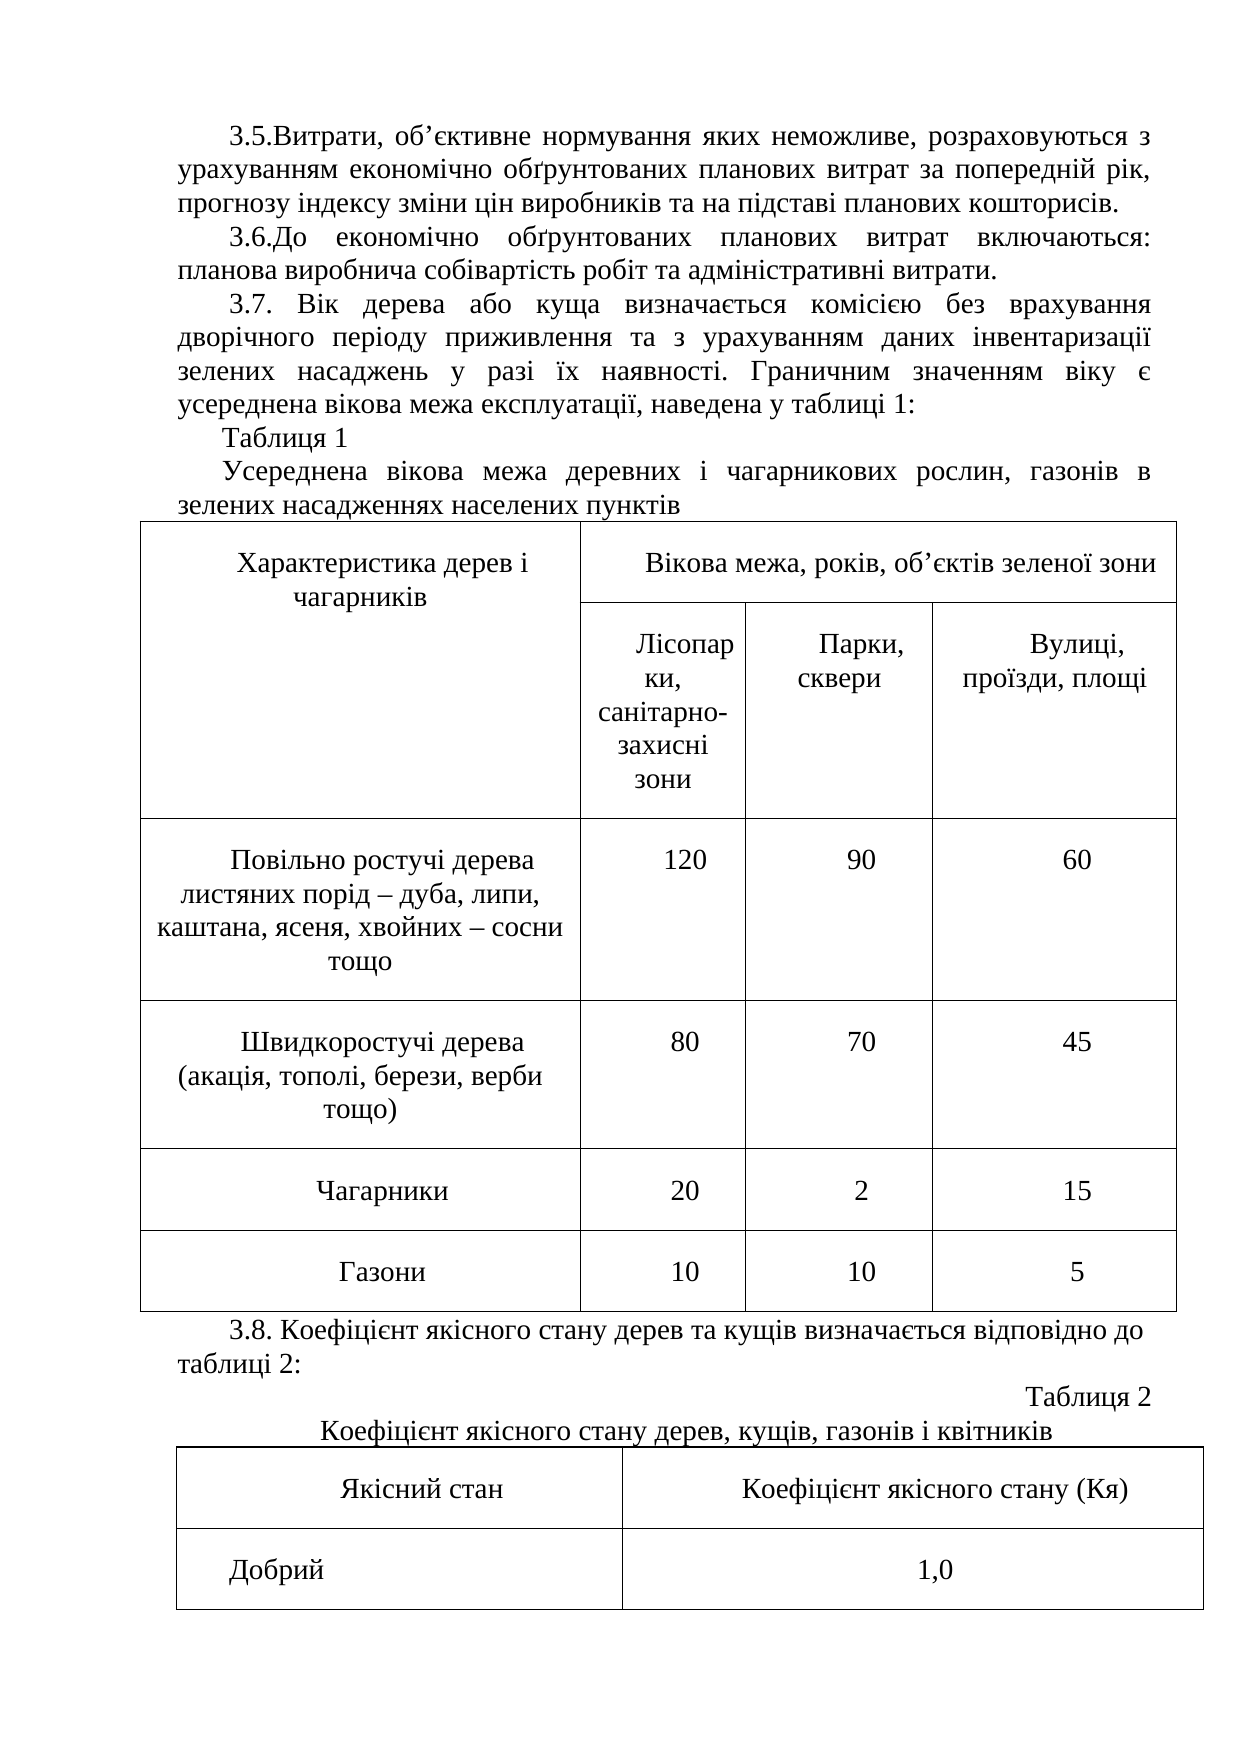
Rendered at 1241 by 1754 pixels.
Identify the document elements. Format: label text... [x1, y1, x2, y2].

text 3.8. Коефіцієнт якісного стану дерев та кущів визначається відповідно до таблиці 2: [177, 1312, 1152, 1379]
table_cell 90 [746, 819, 932, 1000]
text Коефіцієнт якісного стану дерев, кущів, газонів і квітників [177, 1413, 1152, 1446]
table_header Якісний стан [177, 1448, 622, 1528]
table_header Коефіцієнт якісного стану (Кя) [623, 1448, 1203, 1528]
table_cell 120 [581, 819, 745, 1000]
table_cell Повільно ростучі дерева листяних порід – дуба, липи, каштана, ясеня, хвойних – сосни тощо [141, 819, 580, 1000]
text Таблиця 2 [177, 1379, 1152, 1413]
table_cell 5 [933, 1231, 1176, 1311]
text Усереднена вікова межа деревних і чагарникових рослин, газонів в зелених насадженнях населених пунктів [177, 453, 1152, 521]
table_cell 45 [933, 1001, 1176, 1148]
table_cell 10 [746, 1231, 932, 1311]
table_cell 80 [581, 1001, 745, 1148]
table_cell 1,0 [623, 1529, 1203, 1609]
text 3.5.Витрати, об’єктивне нормування яких неможливе, розраховуються з урахуванням економічно обґрунтованих планових витрат за попередній рік, прогнозу індексу зміни цін виробників та на підставі планових кошторисів. [177, 118, 1152, 219]
table_cell Лісопарки, санітарно-захисні зони [581, 603, 745, 818]
table_cell Вулиці, проїзди, площі [933, 603, 1176, 818]
table_header Характеристика дерев і чагарників [141, 522, 580, 818]
table_cell 2 [746, 1149, 932, 1230]
table_cell 20 [581, 1149, 745, 1230]
table_cell 15 [933, 1149, 1176, 1230]
table_cell 60 [933, 819, 1176, 1000]
table_cell Швидкоростучі дерева (акація, тополі, берези, верби тощо) [141, 1001, 580, 1148]
table_cell Газони [141, 1231, 580, 1311]
table_cell Парки, сквери [746, 603, 932, 818]
table_cell 70 [746, 1001, 932, 1148]
table_cell 10 [581, 1231, 745, 1311]
text 3.6.До економічно обґрунтованих планових витрат включаються: планова виробнича собівартість робіт та адміністративні витрати. [177, 219, 1152, 286]
text 3.7. Вік дерева або куща визначається комісією без врахування дворічного періоду приживлення та з урахуванням даних інвентаризації зелених насаджень у разі їх наявності. Граничним значенням віку є усереднена вікова межа експлуатації, наведена у таблиці 1: [177, 286, 1152, 420]
table_cell Чагарники [141, 1149, 580, 1230]
text Таблиця 1 [177, 420, 1152, 453]
table_header Вікова межа, років, об’єктів зеленої зони [581, 522, 1176, 602]
table_cell Добрий [177, 1529, 622, 1609]
